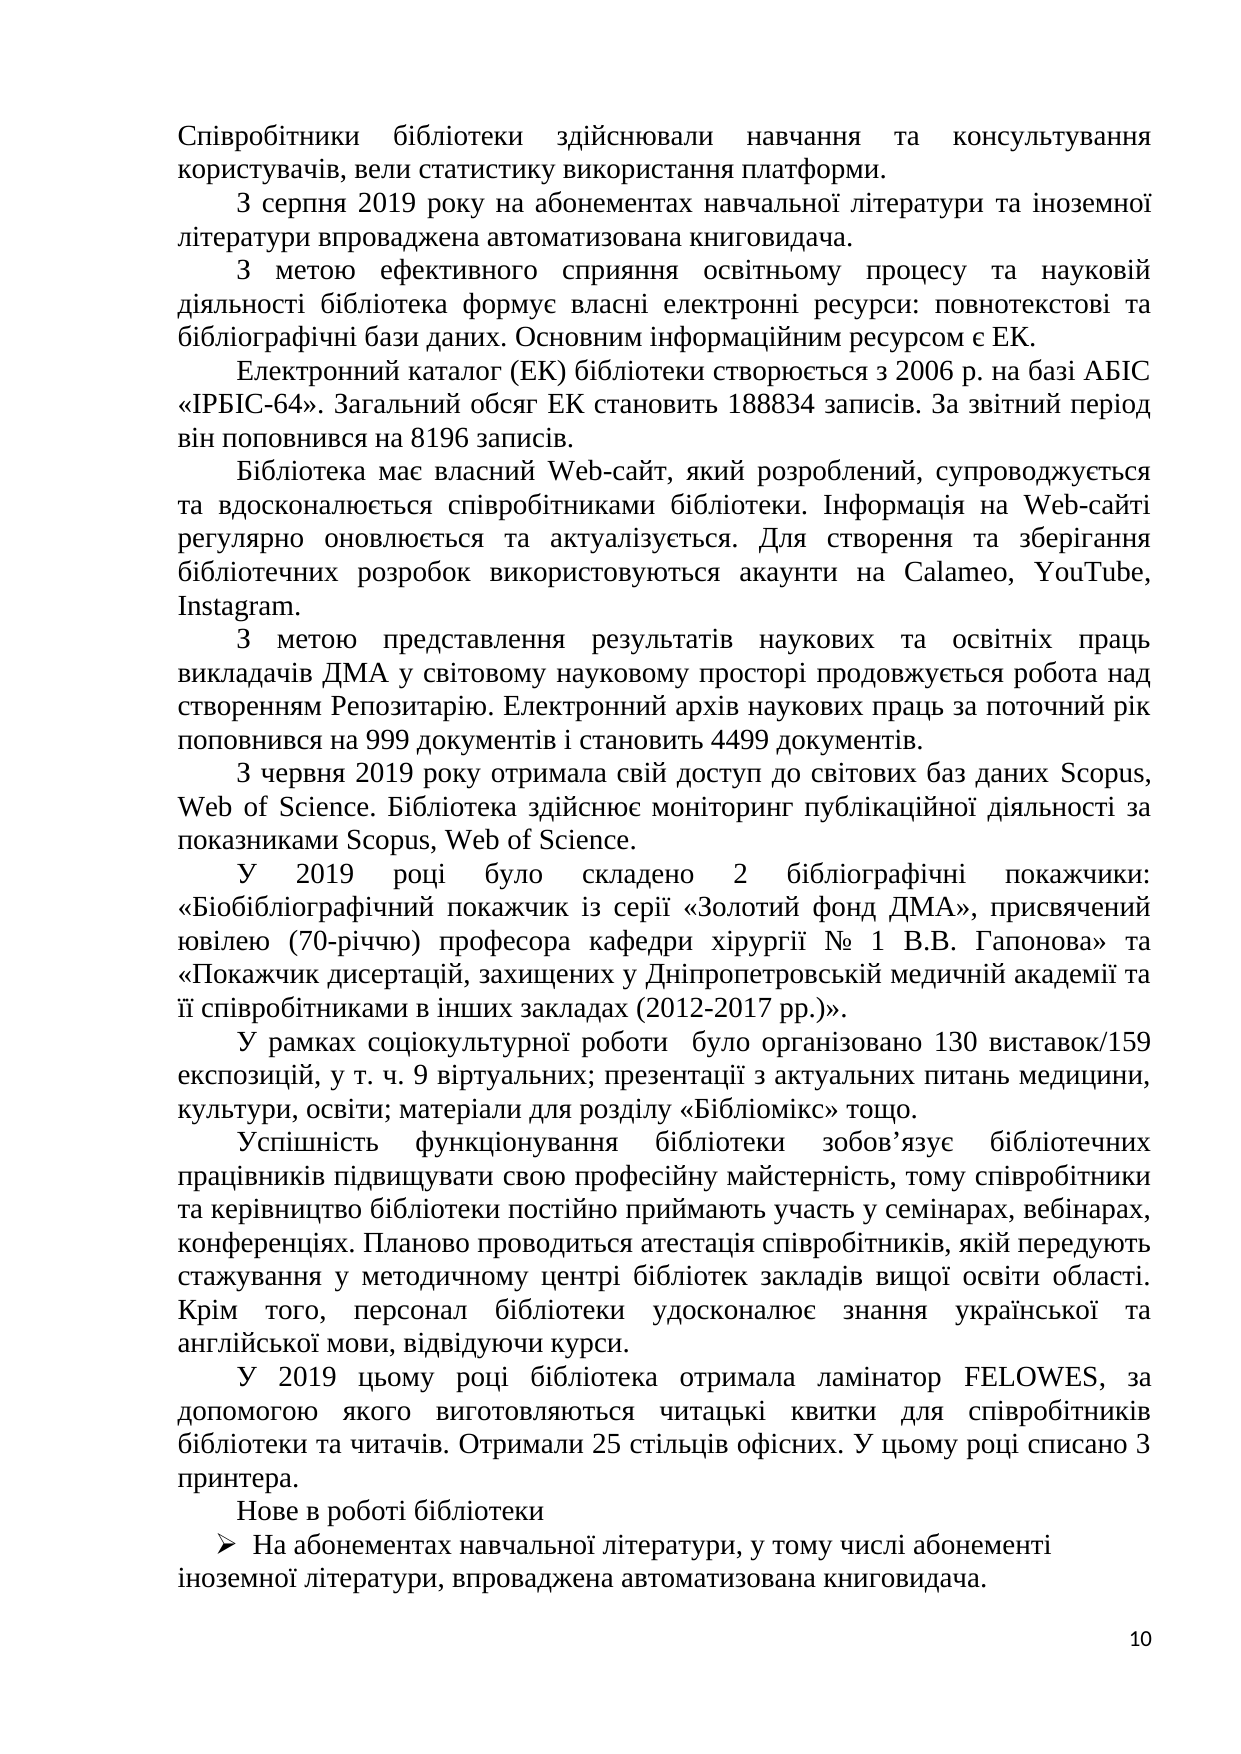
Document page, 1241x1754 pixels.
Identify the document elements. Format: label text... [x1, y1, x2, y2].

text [177, 118, 1152, 185]
text Електронний каталог (ЕК) бібліотеки створюється з 2006 р. на базі АБІС «ІРБІС-64». Загальний обсяг ЕК становить 188834 записів. За звітний період він поповнився на 8196 записів. [177, 353, 1152, 453]
text Нове в роботі бібліотеки [177, 1493, 1152, 1527]
text У 2019 цьому році бібліотека отримала ламінатор FELOWES, за допомогою якого виготовляються читацькі квитки для співробітників бібліотеки та читачів. Отримали 25 стільців офісних. У цьому році списано 3 принтера. [177, 1359, 1152, 1493]
text З серпня 2019 року на абонементах навчальної літератури та іноземної літератури впроваджена автоматизована книговидача. [177, 185, 1152, 252]
text Бібліотека має власний Web-сайт, який розроблений, супроводжується та вдосконалюється співробітниками бібліотеки. Інформація на Web-сайті регулярно оновлюється та актуалізується. Для створення та зберігання бібліотечних розробок використовуються акаунти на Calameo, YouTube, Instagram. [177, 453, 1152, 621]
text З метою ефективного сприяння освітньому процесу та науковій діяльності бібліотека формує власні електронні ресурси: повнотекстові та бібліографічні бази даних. Основним інформаційним ресурсом є ЕК. [177, 252, 1152, 353]
text З червня 2019 року отримала свій доступ до світових баз даних Scopus, Web of Science. Бібліотека здійснює моніторинг публікаційної діяльності за показниками Scopus, Web of Science. [177, 755, 1152, 856]
text У рамках соціокультурної роботи було організовано 130 виставок/159 експозицій, у т. ч. 9 віртуальних; презентації з актуальних питань медицини, культури, освіти; матеріали для розділу «Бібліомікс» тощо. [177, 1024, 1152, 1124]
text Успішність функціонування бібліотеки зобов’язує бібліотечних працівників підвищувати свою професійну майстерність, тому співробітники та керівництво бібліотеки постійно приймають участь у семінарах, вебінарах, конференціях. Планово проводиться атестація співробітників, якій передують стажування у методичному центрі бібліотек закладів вищої освіти області. Крім того, персонал бібліотеки удосконалює знання української та англійської мови, відвідуючи курси. [177, 1124, 1152, 1359]
text іноземної літератури, впроваджена автоматизована книговидача. [177, 1561, 1152, 1594]
text З метою представлення результатів наукових та освітніх праць викладачів ДМА у світовому науковому просторі продовжується робота над створенням Репозитарію. Електронний архів наукових праць за поточний рік поповнився на 999 документів і становить 4499 документів. [177, 621, 1152, 755]
list На абонементах навчальної літератури, у тому числі абонементі [215, 1527, 1152, 1561]
text У 2019 році було складено 2 бібліографічні покажчики: «Біобібліографічний покажчик із серії «Золотий фонд ДМА», присвячений ювілею (70-річчю) професора кафедри хірургії № 1 В.В. Гапонова» та «Покажчик дисертацій, захищених у Дніпропетровській медичній академії та її співробітниками в інших закладах (2012-2017 рр.)». [177, 856, 1152, 1024]
